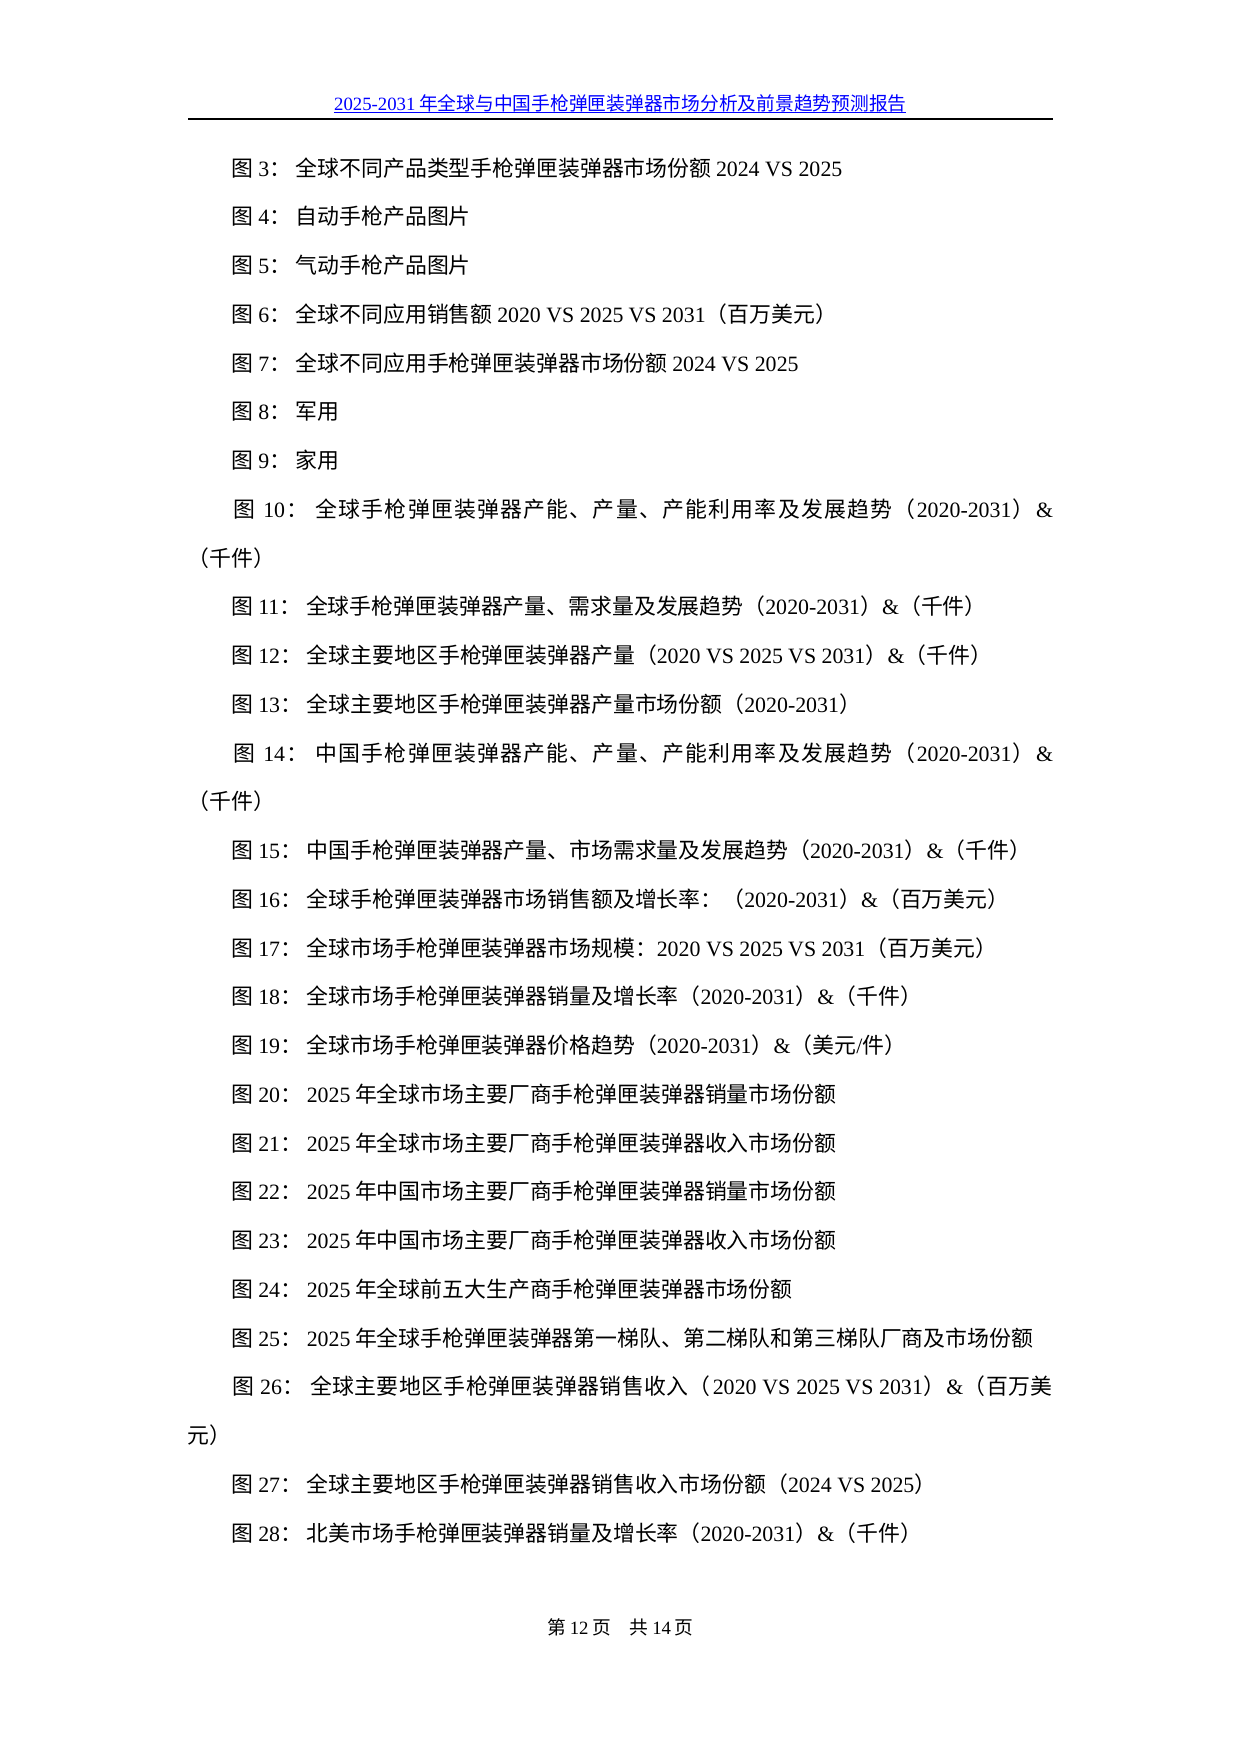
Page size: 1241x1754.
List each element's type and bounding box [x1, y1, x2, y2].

text [187, 150, 1053, 1548]
